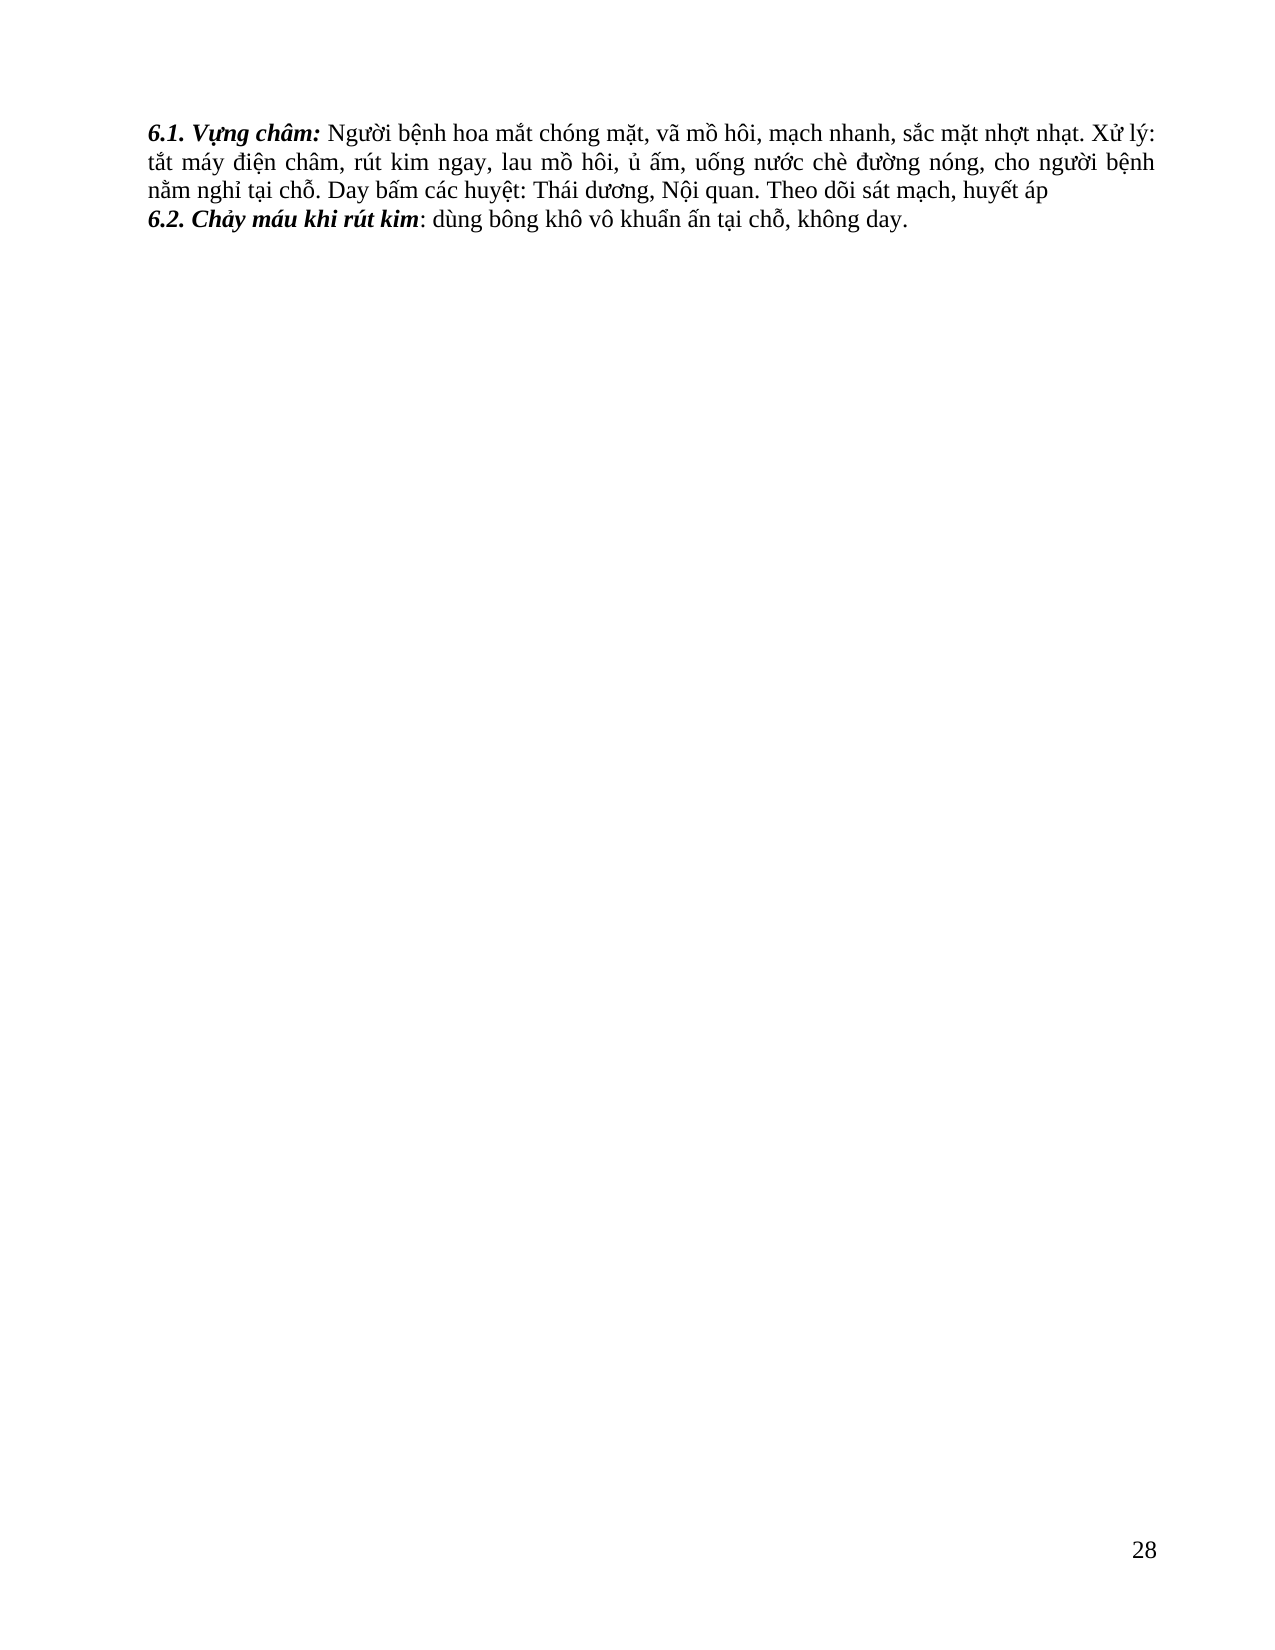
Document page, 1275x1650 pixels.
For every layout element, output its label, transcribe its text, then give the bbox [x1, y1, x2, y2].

text 6.2. Chảy máu khi rút kim: dùng bông khô vô khuẩn ấn tại chỗ, không day. [148, 204, 1157, 233]
text 6.1. Vựng châm: Người bệnh hoa mắt chóng mặt, vã mồ hôi, mạch nhanh, sắc mặt nhợt nhạt. Xử lý: tắt máy điện châm, rút kim ngay, lau mồ hôi, ủ ấm, uống nước chè đường nóng, cho người bệnh nằm nghỉ tại chỗ. Day bấm các huyệt: Thái dương, Nội quan. Theo dõi sát mạch, huyết áp [148, 118, 1157, 204]
